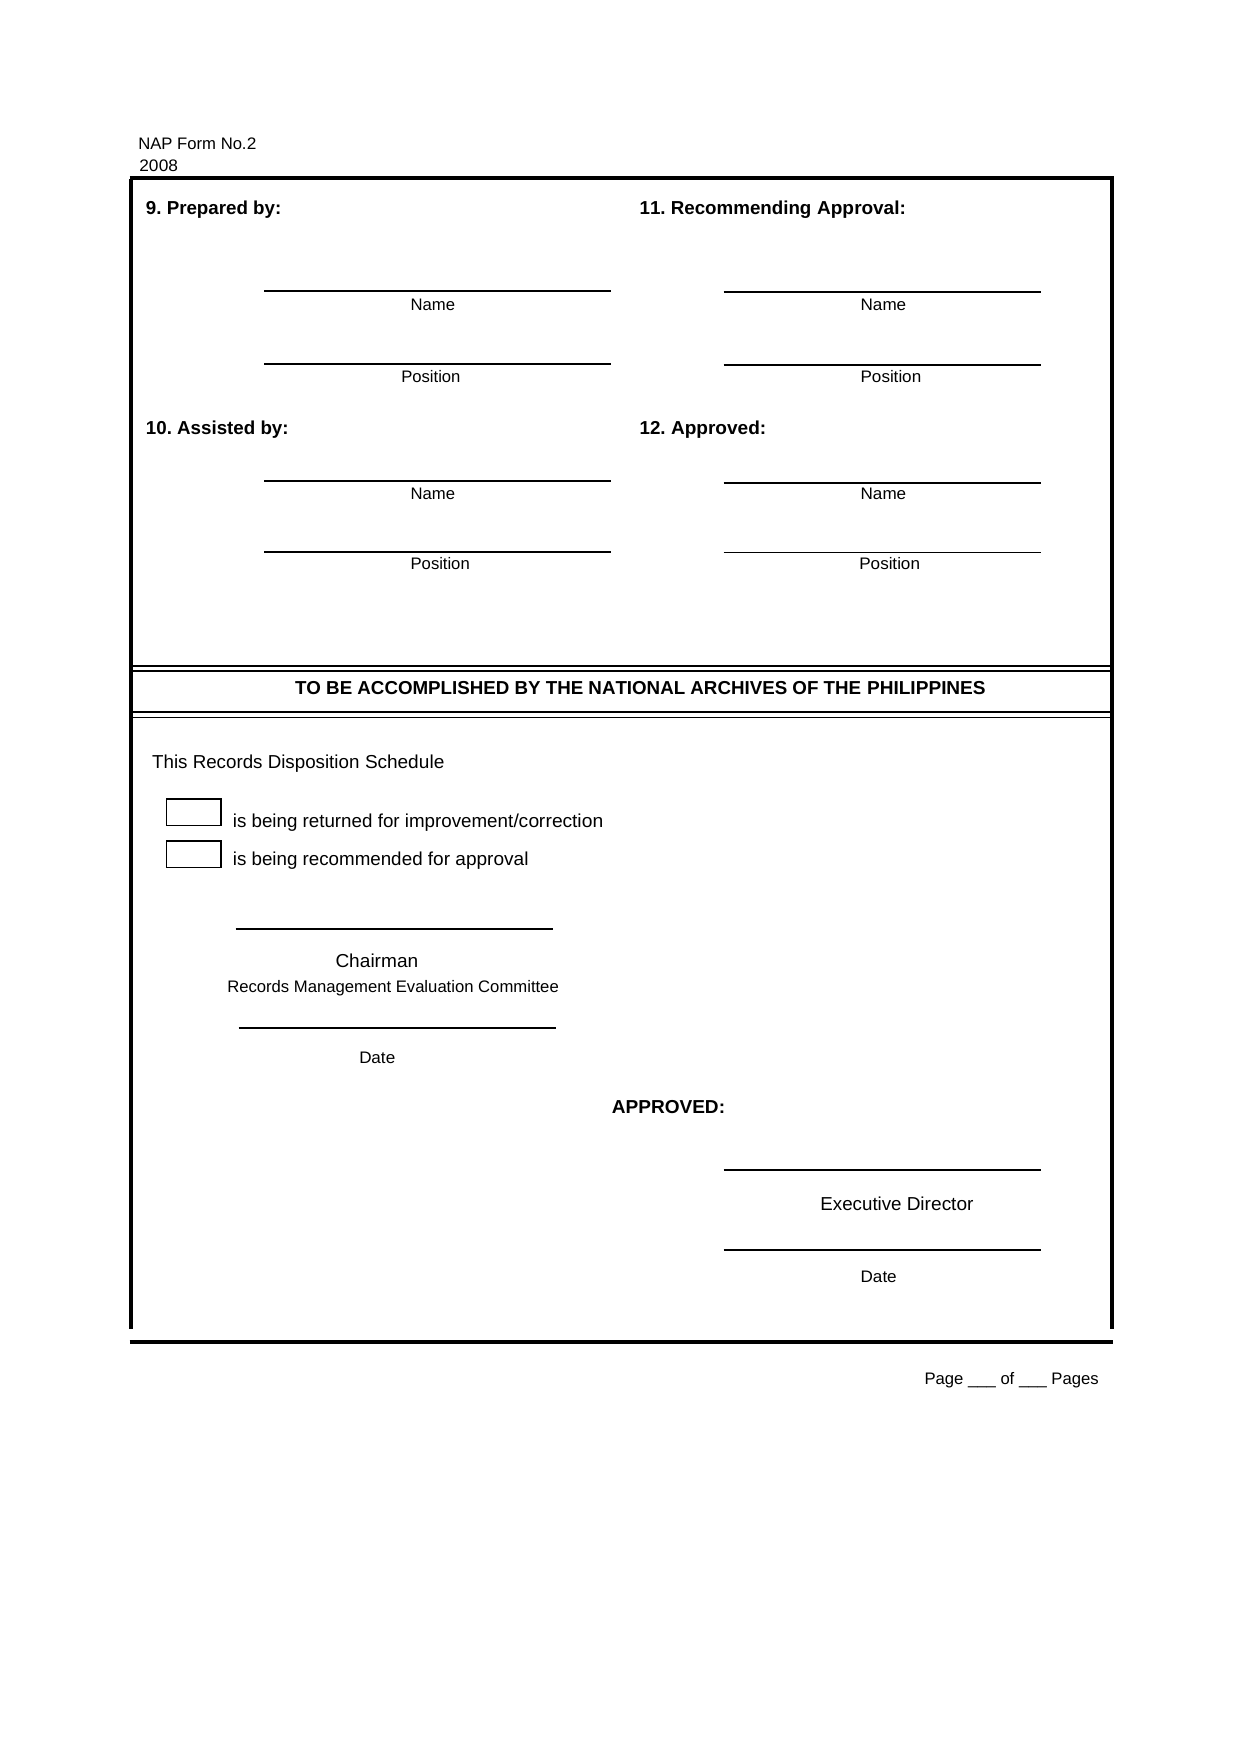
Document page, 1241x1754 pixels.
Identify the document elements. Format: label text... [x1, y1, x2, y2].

text Records Management Evaluation Committee [148, 976, 579, 995]
text is being recommended for approval [147, 832, 607, 869]
text TO BE ACCOMPLISHED BY THE NATIONAL ARCHIVES OF THE PHILIPPINES [227, 676, 1171, 697]
text This Records Disposition Schedule [63, 751, 1171, 773]
text APPROVED: [574, 1095, 763, 1117]
text 10. Assisted by: 12. Approved: [47, 417, 1171, 438]
text is being returned for improvement/correction [175, 810, 1171, 832]
text Executive Director [710, 1192, 1008, 1214]
text Name Name [410, 295, 1171, 314]
text Position Position [401, 368, 1171, 387]
text Position Position [410, 555, 1171, 574]
text 2008 [46, 156, 1171, 175]
text Date [301, 1049, 1171, 1068]
text Name Name [410, 484, 1171, 503]
text Chairman [273, 950, 431, 971]
text NAP Form No.2 [46, 134, 1171, 153]
text Date [785, 1267, 948, 1286]
text 9. Prepared by: 11. Recommending Approval: [120, 196, 1171, 217]
text Page ___ of ___ Pages [35, 1366, 1171, 1388]
